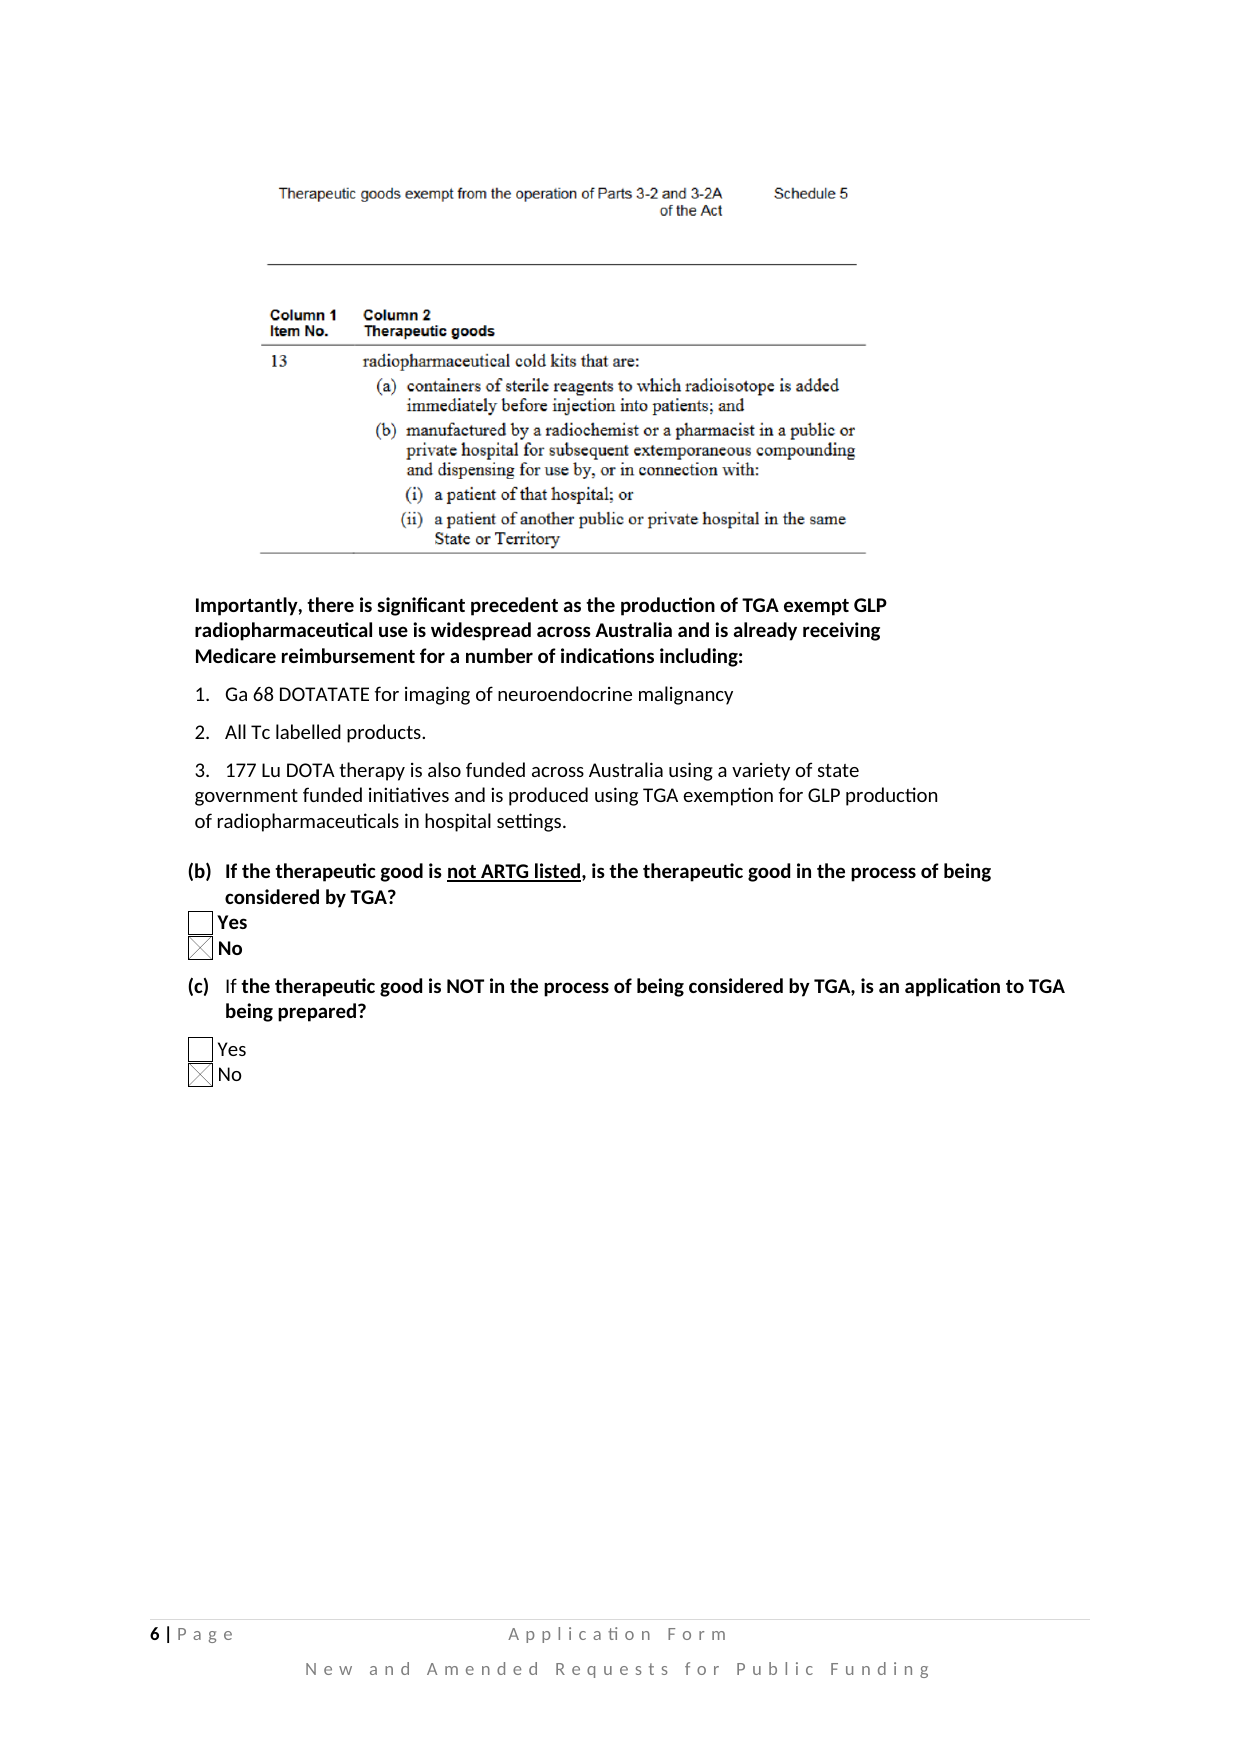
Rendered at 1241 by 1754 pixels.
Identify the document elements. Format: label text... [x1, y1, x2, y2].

subtitle If the therapeutic good is not ARTG listed, is the therapeutic good in the process of being considered by TGA? [187, 859, 1090, 909]
picture [150, 150, 929, 580]
text No [212, 935, 1090, 960]
text No [212, 1062, 1090, 1087]
list All Tc labelled products. [194, 719, 941, 744]
subtitle Yes [187, 909, 1090, 935]
list 177 Lu DOTA therapy is also funded across Australia using a variety of state government funded initiatives and is produced using TGA exemption for GLP production of radiopharmaceuticals in hospital settings. [194, 757, 941, 833]
list If the therapeutic good is NOT in the process of being considered by TGA, is an application to TGA being prepared? [187, 973, 1090, 1024]
list Ga 68 DOTATATE for imaging of neuroendocrine malignancy [194, 681, 941, 706]
text Yes [187, 1036, 1090, 1062]
text Importantly, there is significant precedent as the production of TGA exempt GLP radiopharmaceutical use is widespread across Australia and is already receiving Medicare reimbursement for a number of indications including: [194, 592, 941, 668]
